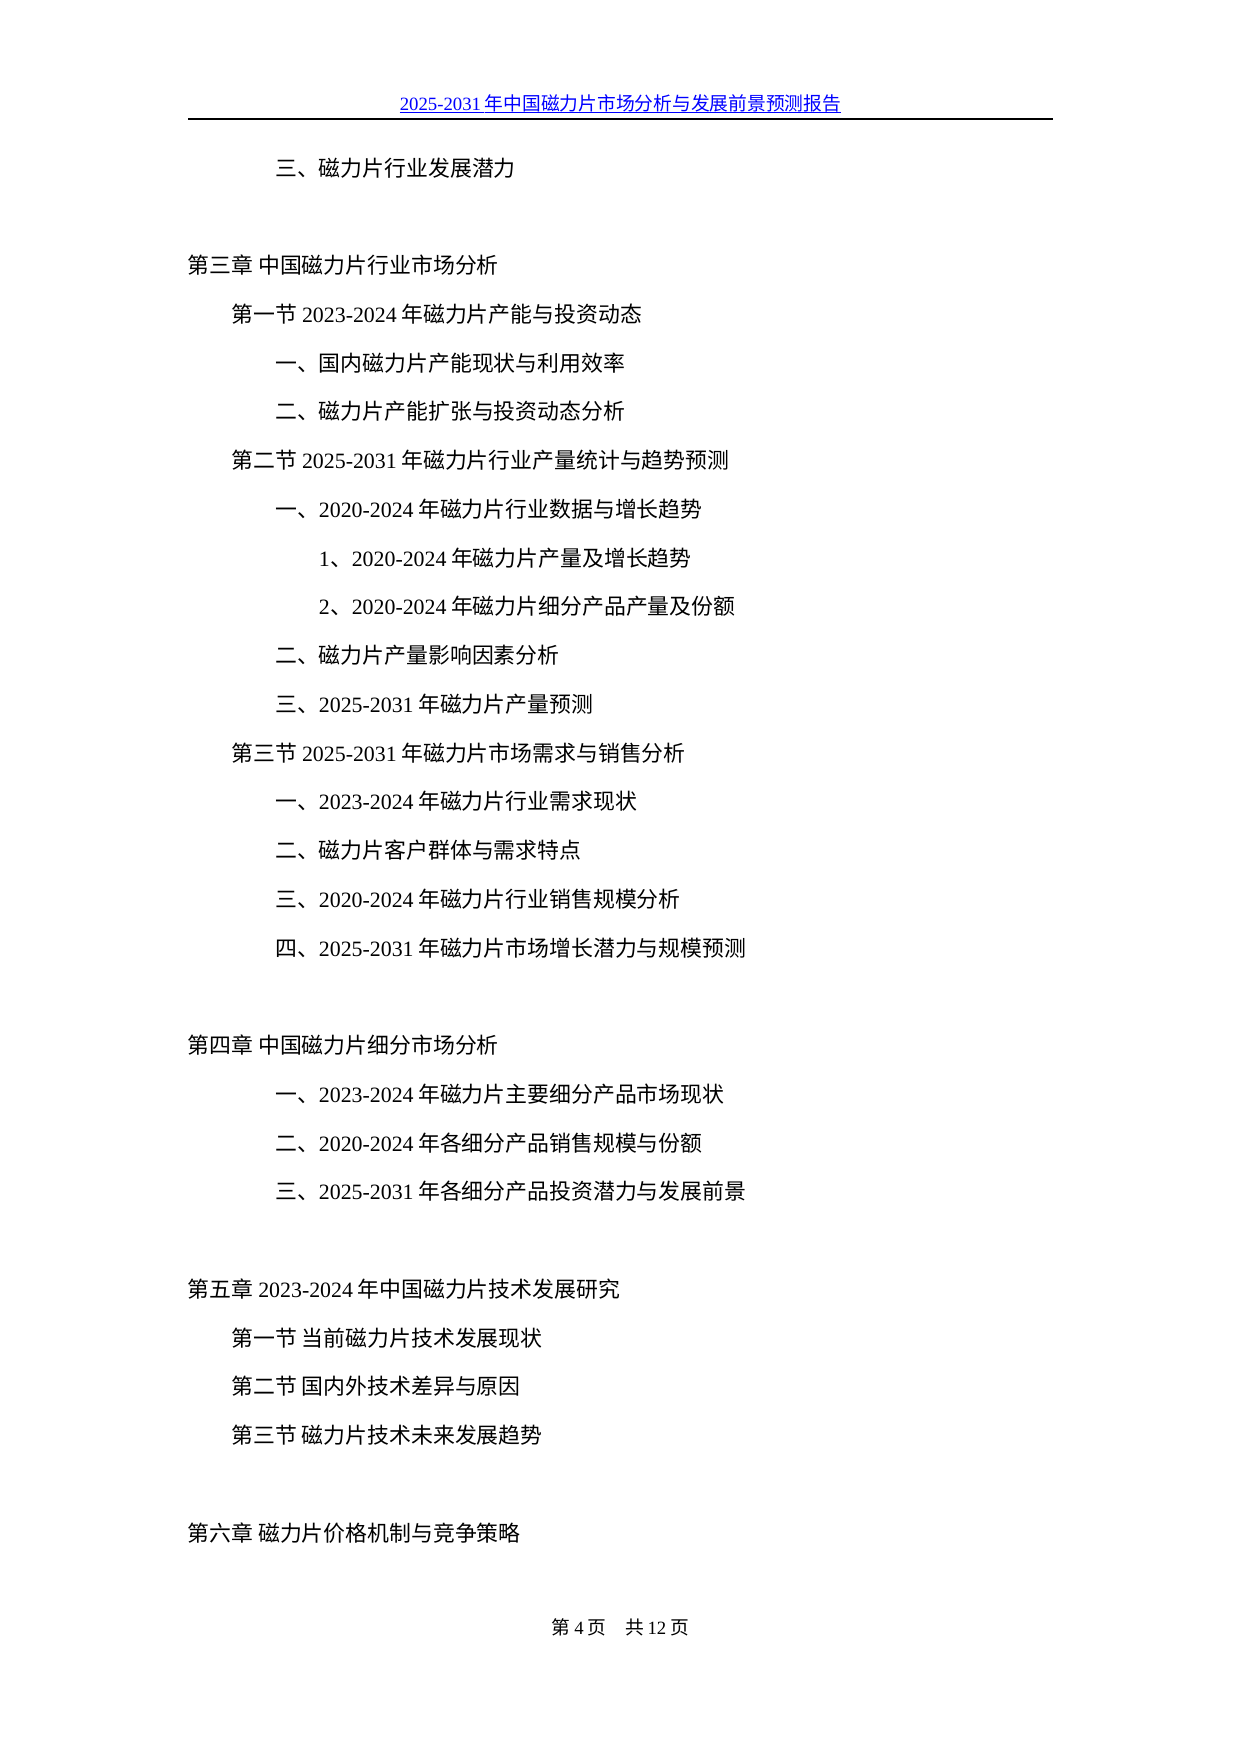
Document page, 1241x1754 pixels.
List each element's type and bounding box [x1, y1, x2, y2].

text [187, 150, 1053, 1548]
